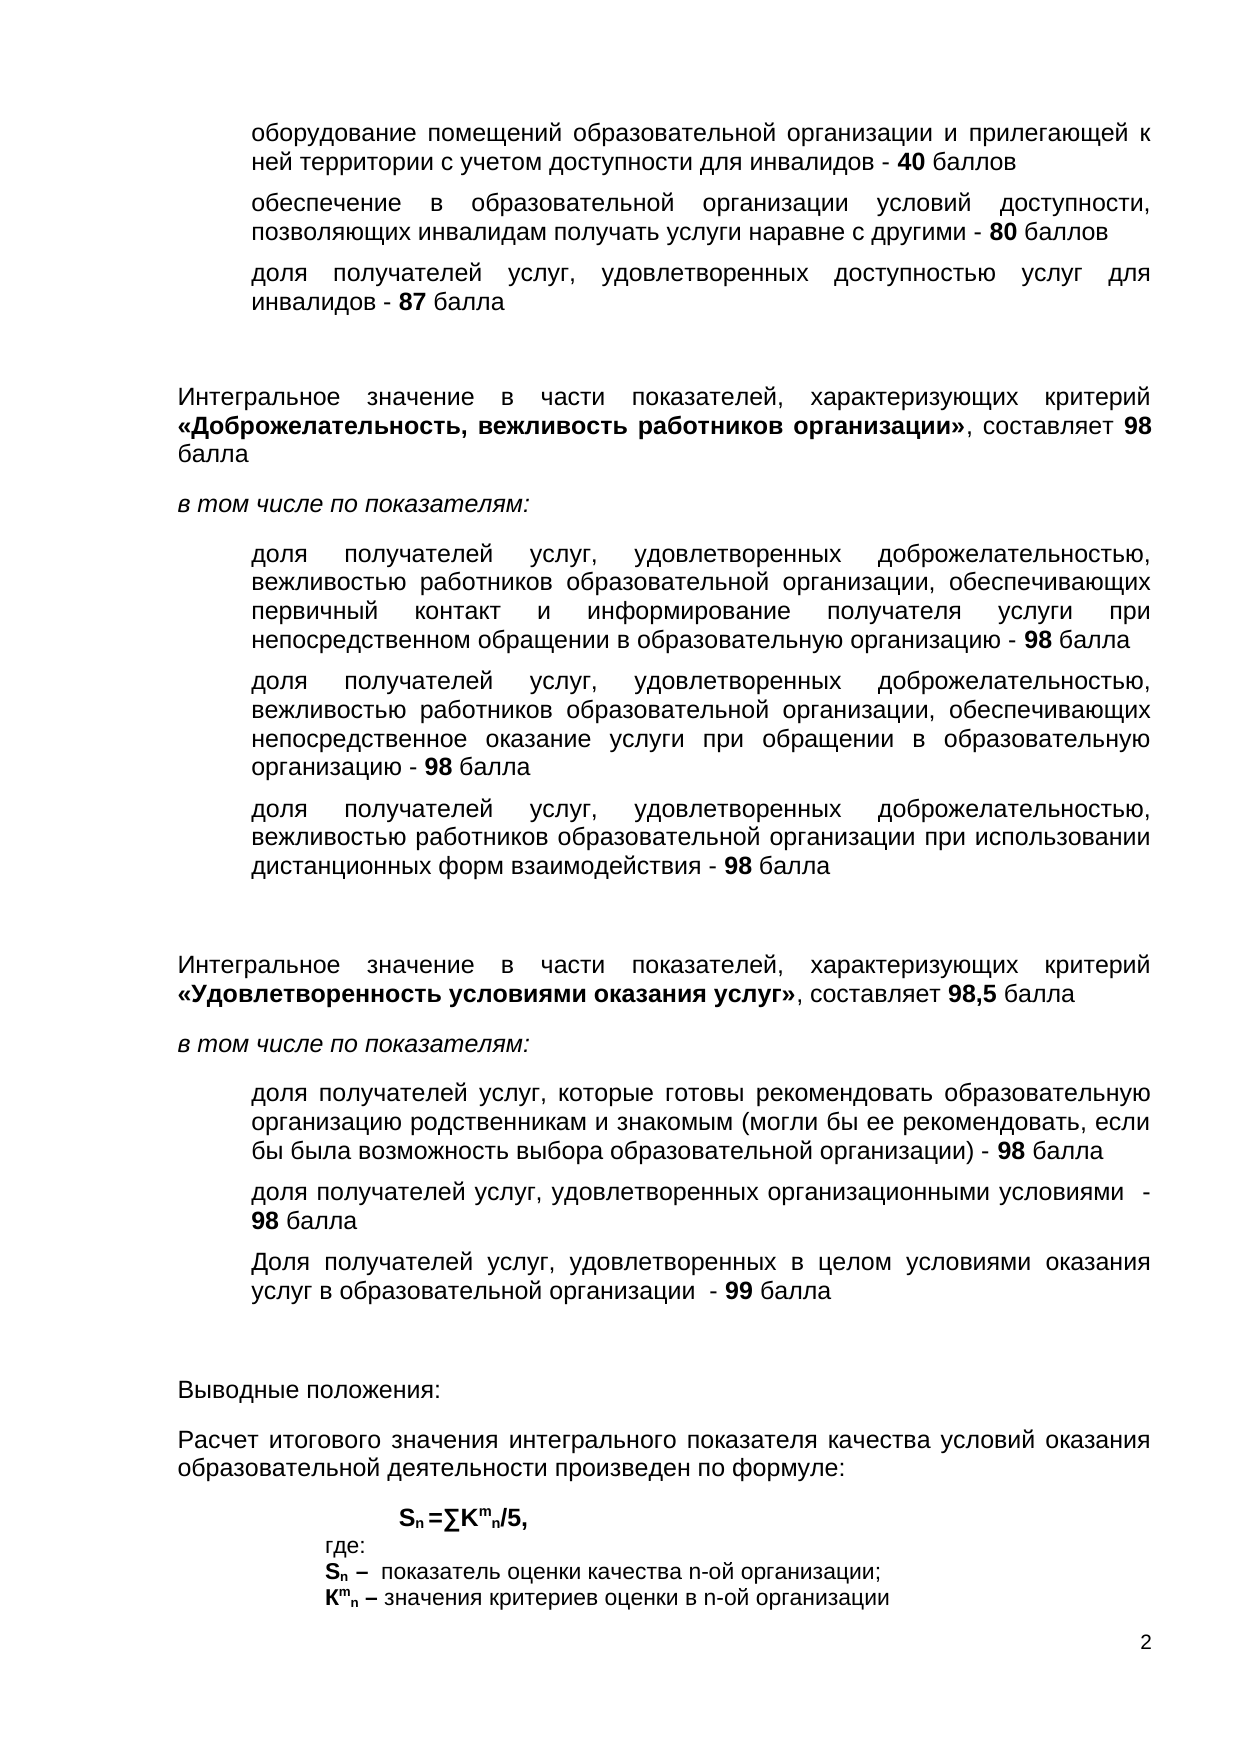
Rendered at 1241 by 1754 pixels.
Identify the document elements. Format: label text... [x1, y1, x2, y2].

text обеспечение в образовательной организации условий доступности, позволяющих инвалидам получать услуги наравне с другими - 80 баллов [251, 188, 1152, 246]
text Sn – показатель оценки качества n-ой организации; [325, 1558, 1152, 1584]
text доля получателей услуг, удовлетворенных доброжелательностью, вежливостью работников образовательной организации, обеспечивающих первичный контакт и информирование получателя услуги при непосредственном обращении в образовательную организацию - 98 балла [251, 538, 1152, 653]
text Интегральное значение в части показателей, характеризующих критерий «Доброжелательность, вежливость работников организации», составляет 98 балла [177, 382, 1152, 468]
text Доля получателей услуг, удовлетворенных в целом условиями оказания услуг в образовательной организации - 99 балла [251, 1247, 1152, 1304]
text Выводные положения: [177, 1375, 1152, 1404]
text Интегральное значение в части показателей, характеризующих критерий «Удовлетворенность условиями оказания услуг», составляет 98,5 балла [177, 950, 1152, 1008]
text Кmn – значения критериев оценки в n-ой организации [325, 1584, 1152, 1611]
text где: [325, 1532, 1152, 1558]
text доля получателей услуг, удовлетворенных организационными условиями - 98 балла [251, 1177, 1152, 1234]
text Расчет итогового значения интегрального показателя качества условий оказания образовательной деятельности произведен по формуле: [177, 1424, 1152, 1482]
text доля получателей услуг, удовлетворенных доступностью услуг для инвалидов - 87 балла [251, 258, 1152, 316]
text доля получателей услуг, удовлетворенных доброжелательностью, вежливостью работников образовательной организации, обеспечивающих непосредственное оказание услуги при обращении в образовательную организацию - 98 балла [251, 666, 1152, 781]
text доля получателей услуг, которые готовы рекомендовать образовательную организацию родственникам и знакомым (могли бы ее рекомендовать, если бы была возможность выбора образовательной организации) - 98 балла [251, 1078, 1152, 1164]
text в том числе по показателям: [177, 489, 1152, 518]
text Sn =∑Kmn/5, [398, 1503, 1152, 1532]
text доля получателей услуг, удовлетворенных доброжелательностью, вежливостью работников образовательной организации при использовании дистанционных форм взаимодействия - 98 балла [251, 793, 1152, 880]
text оборудование помещений образовательной организации и прилегающей к ней территории с учетом доступности для инвалидов - 40 баллов [251, 118, 1152, 176]
text в том числе по показателям: [177, 1029, 1152, 1057]
